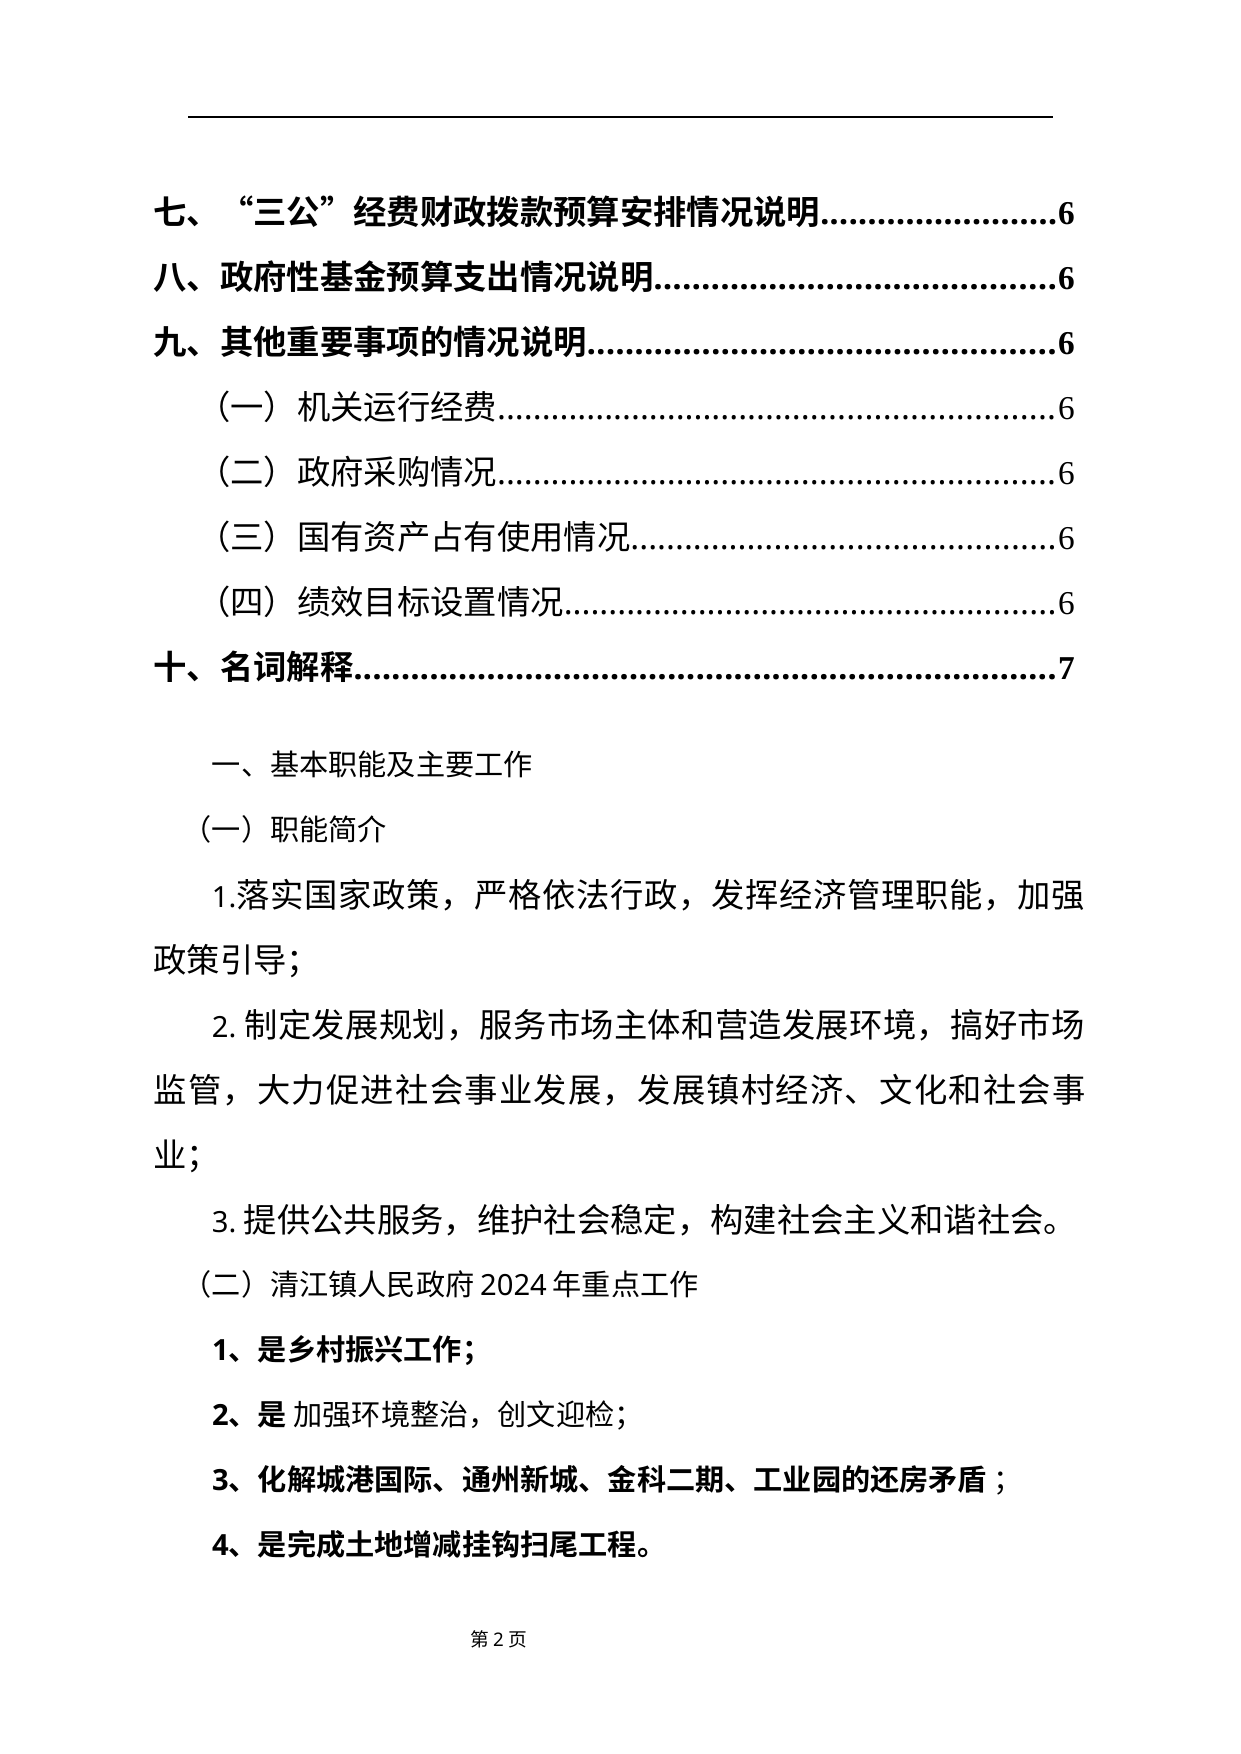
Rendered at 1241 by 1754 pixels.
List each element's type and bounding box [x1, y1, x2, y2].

table_header [153, 162, 1087, 1575]
